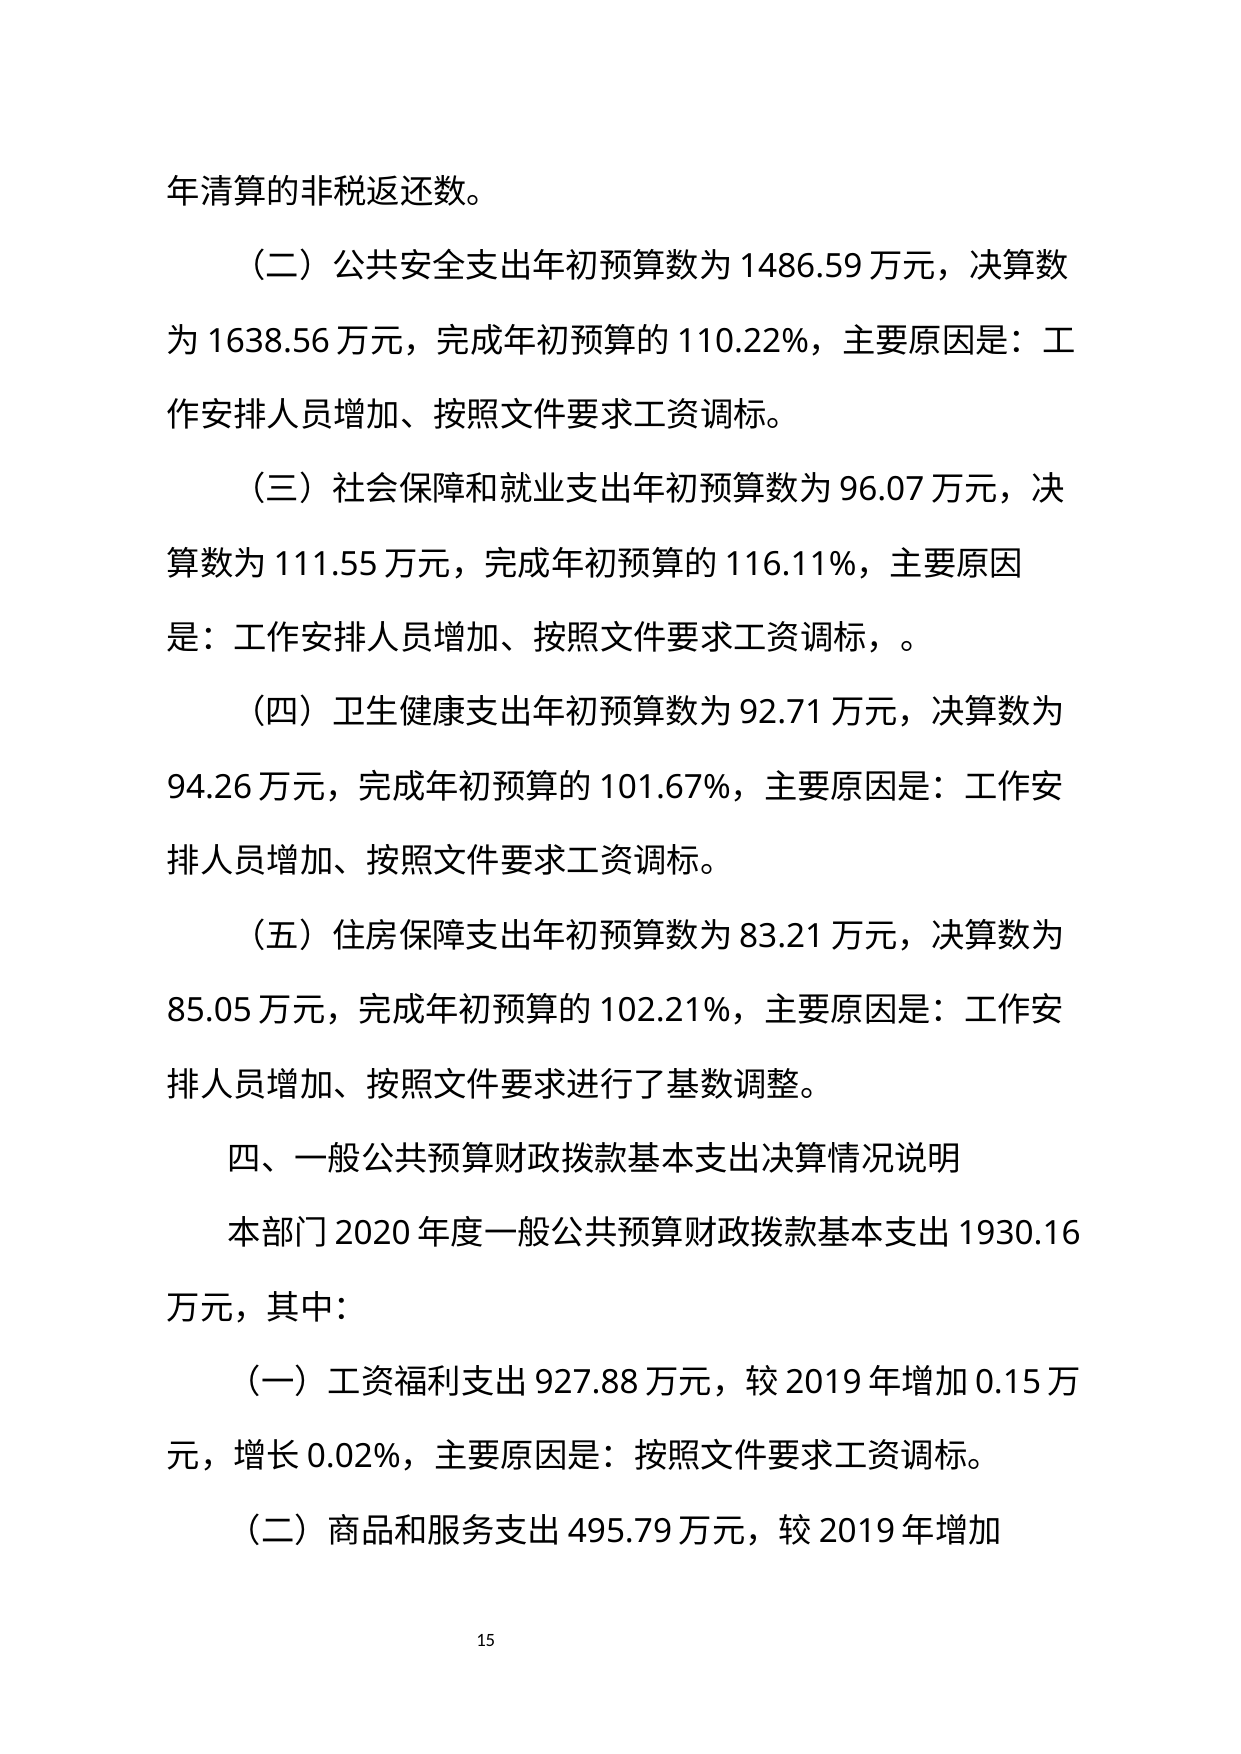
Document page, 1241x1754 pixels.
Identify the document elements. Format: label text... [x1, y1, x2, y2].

text （二）公共安全支出年初预算数为1486.59万元，决算数为1638.56万元，完成年初预算的110.22%，主要原因是：工作安排人员增加、按照文件要求工资调标。 [167, 226, 1085, 449]
text （三）社会保障和就业支出年初预算数为96.07万元，决算数为111.55万元，完成年初预算的116.11%，主要原因是：工作安排人员增加、按照文件要求工资调标，。 [167, 449, 1085, 672]
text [167, 152, 1085, 226]
text 本部门2020年度一般公共预算财政拨款基本支出1930.16万元，其中： [167, 1193, 1085, 1342]
text （四）卫生健康支出年初预算数为92.71万元，决算数为94.26万元，完成年初预算的101.67%，主要原因是：工作安排人员增加、按照文件要求工资调标。 [167, 672, 1085, 896]
text （一）工资福利支出927.88万元，较2019年增加0.15万元，增长0.02%，主要原因是：按照文件要求工资调标。 [167, 1342, 1085, 1491]
text 四、一般公共预算财政拨款基本支出决算情况说明 [167, 1119, 1085, 1193]
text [167, 1491, 1085, 1565]
text （五）住房保障支出年初预算数为83.21万元，决算数为85.05万元，完成年初预算的102.21%，主要原因是：工作安排人员增加、按照文件要求进行了基数调整。 [167, 896, 1085, 1119]
